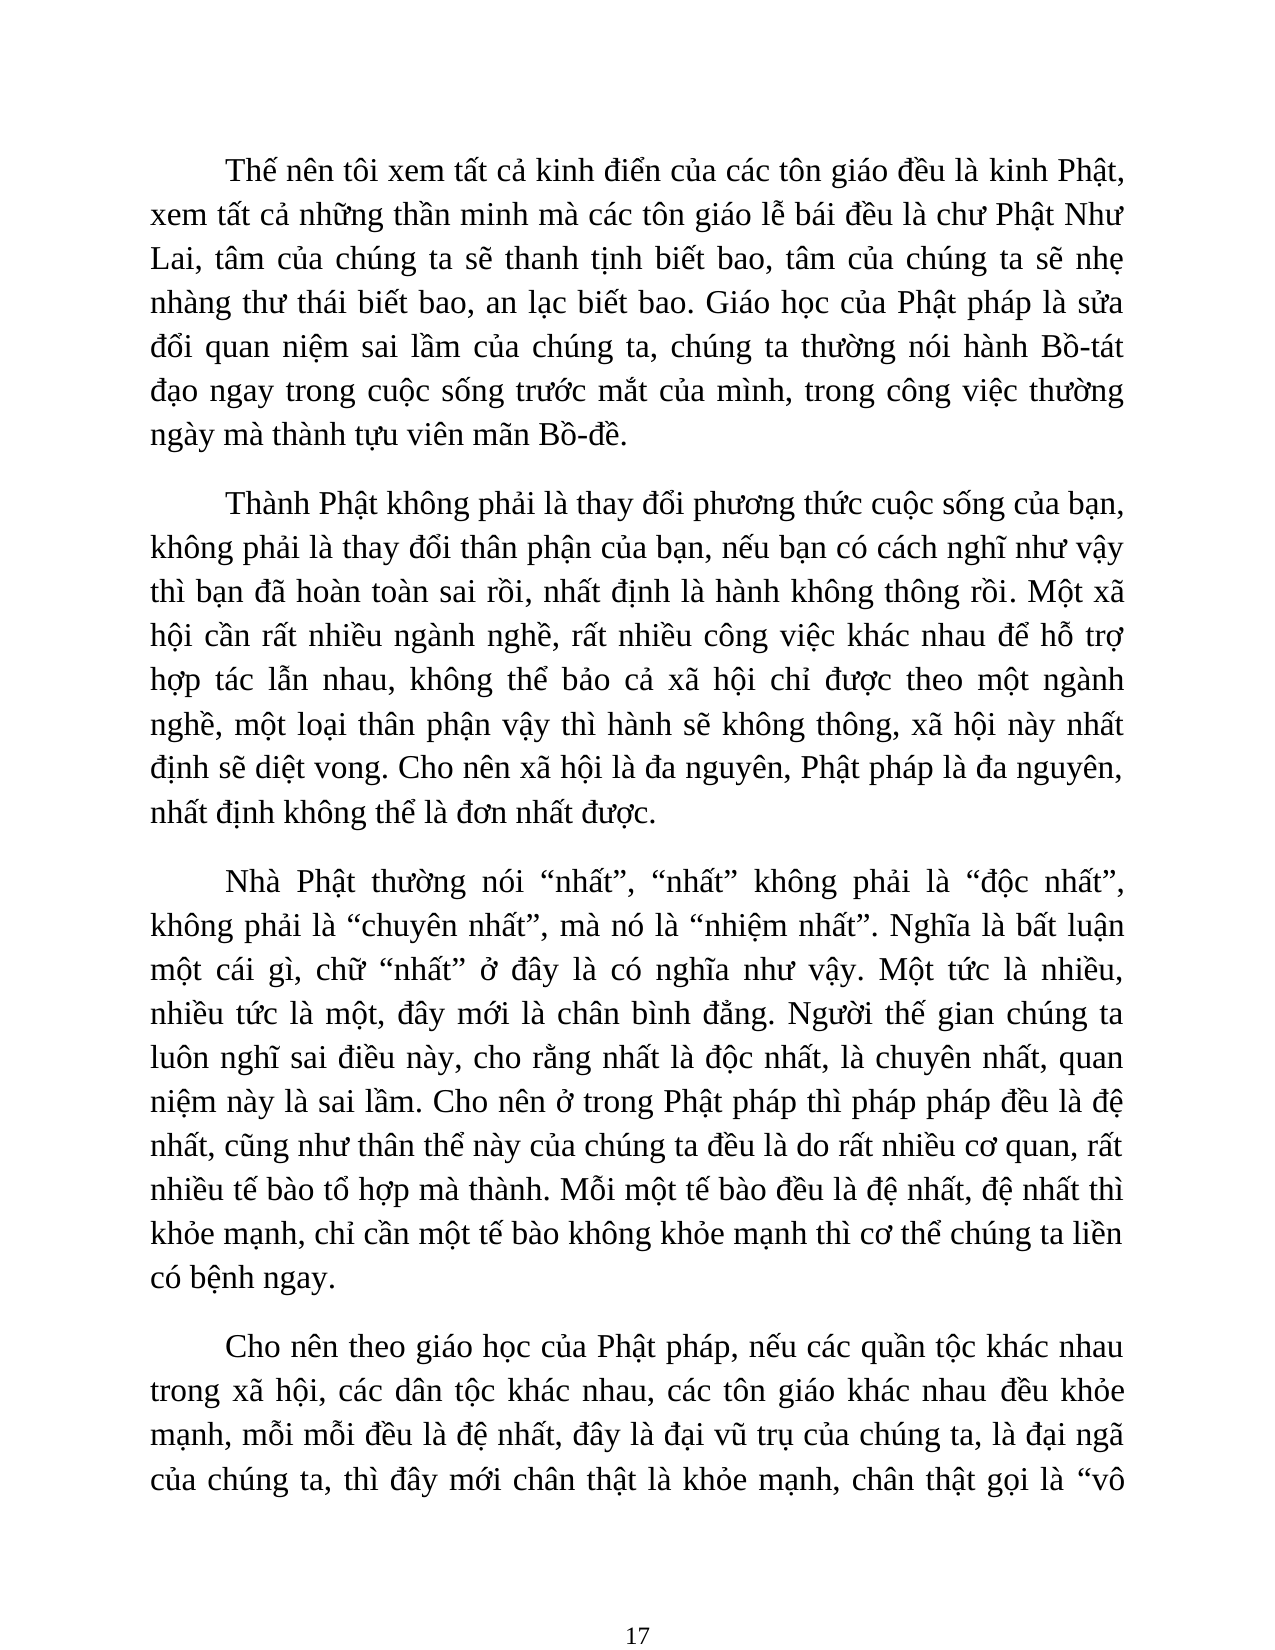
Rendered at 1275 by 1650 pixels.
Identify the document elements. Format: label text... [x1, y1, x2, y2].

text Thành Phật không phải là thay đổi phương thức cuộc sống của bạn, không phải là thay đổi thân phận của bạn, nếu bạn có cách nghĩ như vậy thì bạn đã hoàn toàn sai rồi, nhất định là hành không thông rồi. Một xã hội cần rất nhiều ngành nghề, rất nhiều công việc khác nhau để hỗ trợ hợp tác lẫn nhau, không thể bảo cả xã hội chỉ được theo một ngành nghề, một loại thân phận vậy thì hành sẽ không thông, xã hội này nhất định sẽ diệt vong. Cho nên xã hội là đa nguyên, Phật pháp là đa nguyên, nhất định không thể là đơn nhất được. [150, 483, 1125, 830]
text Nhà Phật thường nói “nhất”, “nhất” không phải là “độc nhất”, không phải là “chuyên nhất”, mà nó là “nhiệm nhất”. Nghĩa là bất luận một cái gì, chữ “nhất” ở đây là có nghĩa như vậy. Một tức là nhiều, nhiều tức là một, đây mới là chân bình đẳng. Người thế gian chúng ta luôn nghĩ sai điều này, cho rằng nhất là độc nhất, là chuyên nhất, quan niệm này là sai lầm. Cho nên ở trong Phật pháp thì pháp pháp đều là đệ nhất, cũng như thân thể này của chúng ta đều là do rất nhiều cơ quan, rất nhiều tế bào tổ hợp mà thành. Mỗi một tế bào đều là đệ nhất, đệ nhất thì khỏe mạnh, chỉ cần một tế bào không khỏe mạnh thì cơ thể chúng ta liền có bệnh ngay. [150, 861, 1125, 1296]
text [150, 1327, 1125, 1497]
text Thế nên tôi xem tất cả kinh điển của các tôn giáo đều là kinh Phật, xem tất cả những thần minh mà các tôn giáo lễ bái đều là chư Phật Như Lai, tâm của chúng ta sẽ thanh tịnh biết bao, tâm của chúng ta sẽ nhẹ nhàng thư thái biết bao, an lạc biết bao. Giáo học của Phật pháp là sửa đổi quan niệm sai lầm của chúng ta, chúng ta thường nói hành Bồ-tát đạo ngay trong cuộc sống trước mắt của mình, trong công việc thường ngày mà thành tựu viên mãn Bồ-đề. [150, 150, 1125, 453]
